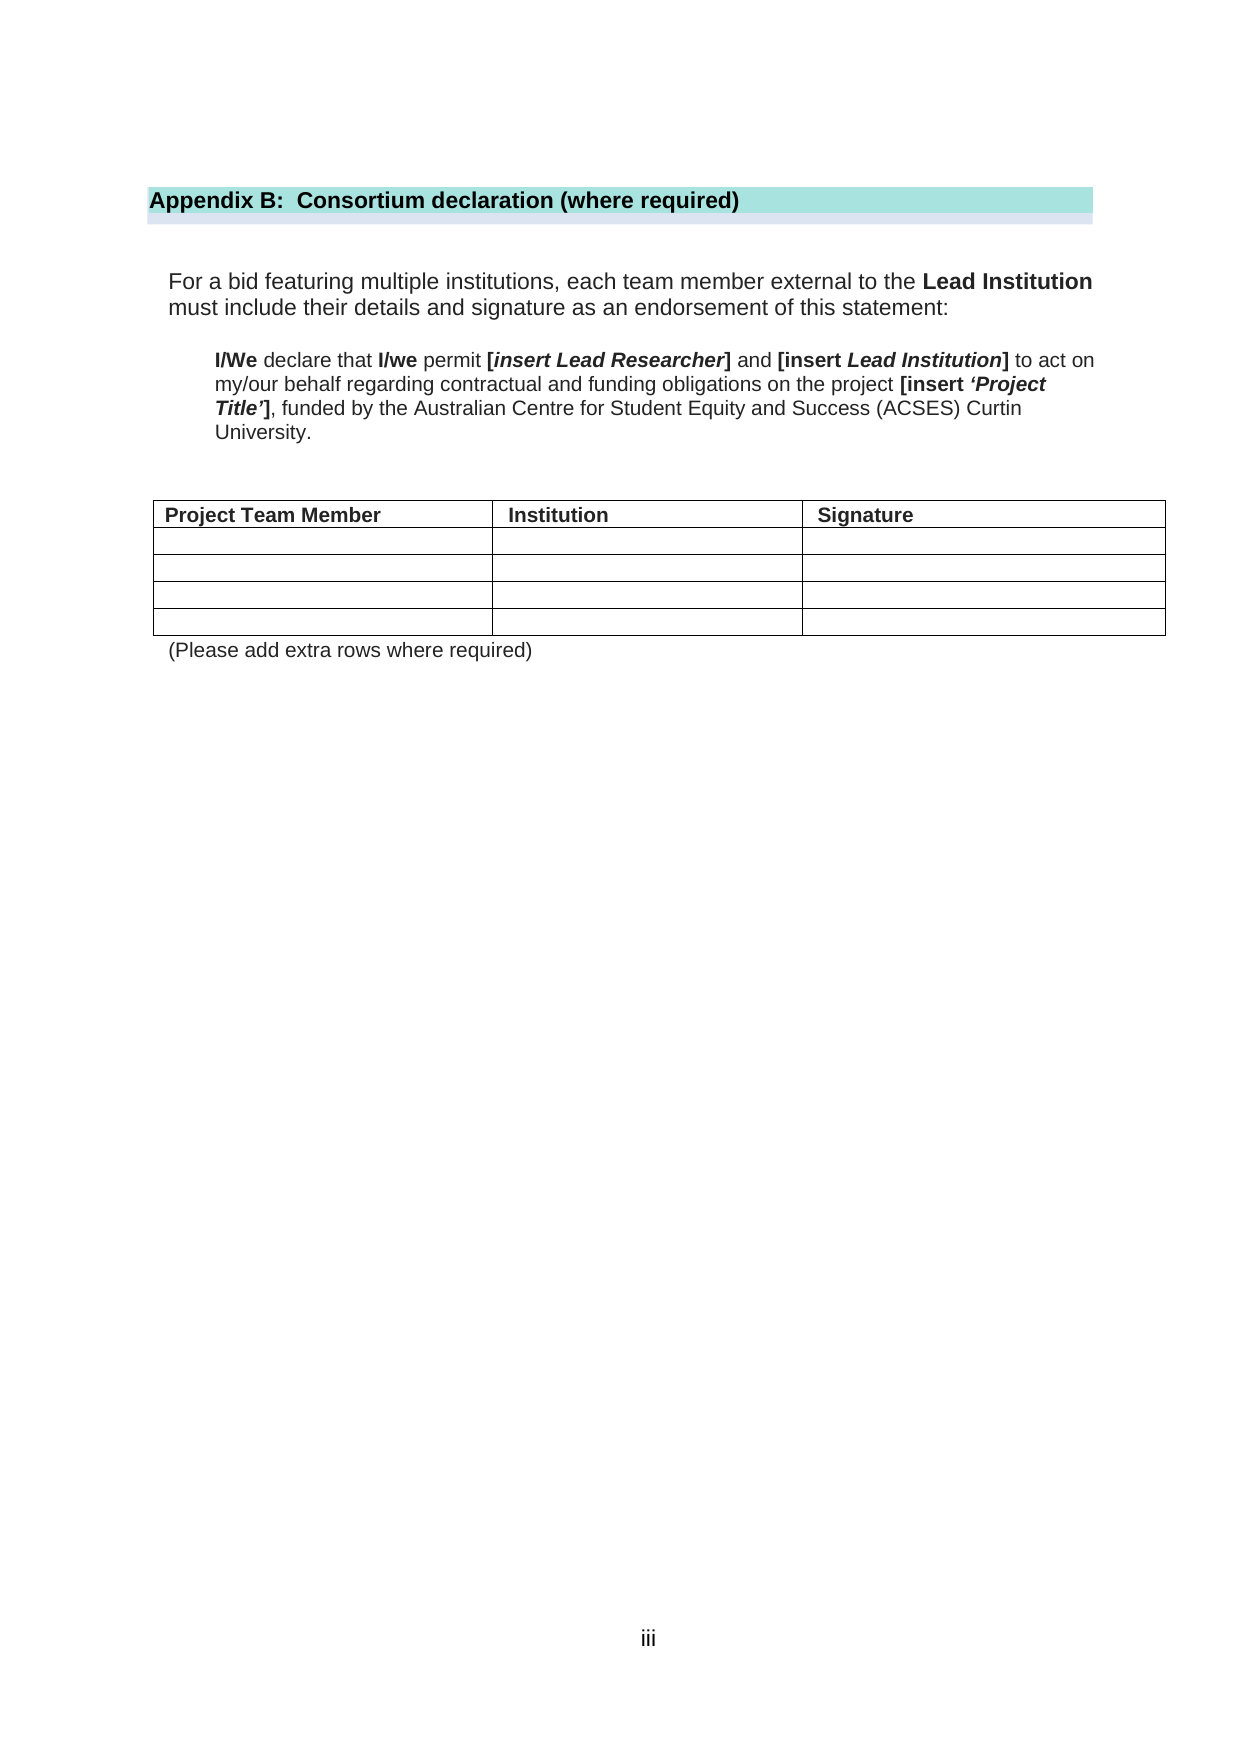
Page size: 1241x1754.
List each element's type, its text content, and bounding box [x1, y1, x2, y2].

table_cell [493, 609, 802, 635]
table_cell [803, 555, 1165, 581]
table_cell [803, 609, 1165, 635]
text (Please add extra rows where required) [168, 638, 1098, 662]
table_cell [493, 582, 802, 608]
table_cell [154, 555, 492, 581]
text For a bid featuring multiple institutions, each team member external to the Lead Institution must include their details and signature as an endorsement of this statement: [168, 268, 1098, 320]
table_cell [803, 582, 1165, 608]
table_cell [493, 528, 802, 554]
table_header Signature [803, 501, 1165, 527]
table_cell [154, 582, 492, 608]
table_cell [154, 609, 492, 635]
table_cell [154, 528, 492, 554]
text I/We declare that I/we permit [insert Lead Researcher] and [insert Lead Institution] to act on my/our behalf regarding contractual and funding obligations on the project [insert ‘Project Title’], funded by the Australian Centre for Student Equity and Success (ACSES) Curtin University. [214, 348, 1098, 471]
table_cell [493, 555, 802, 581]
table_cell [803, 528, 1165, 554]
table_header Project Team Member [154, 501, 492, 527]
table_header Institution [493, 501, 802, 527]
